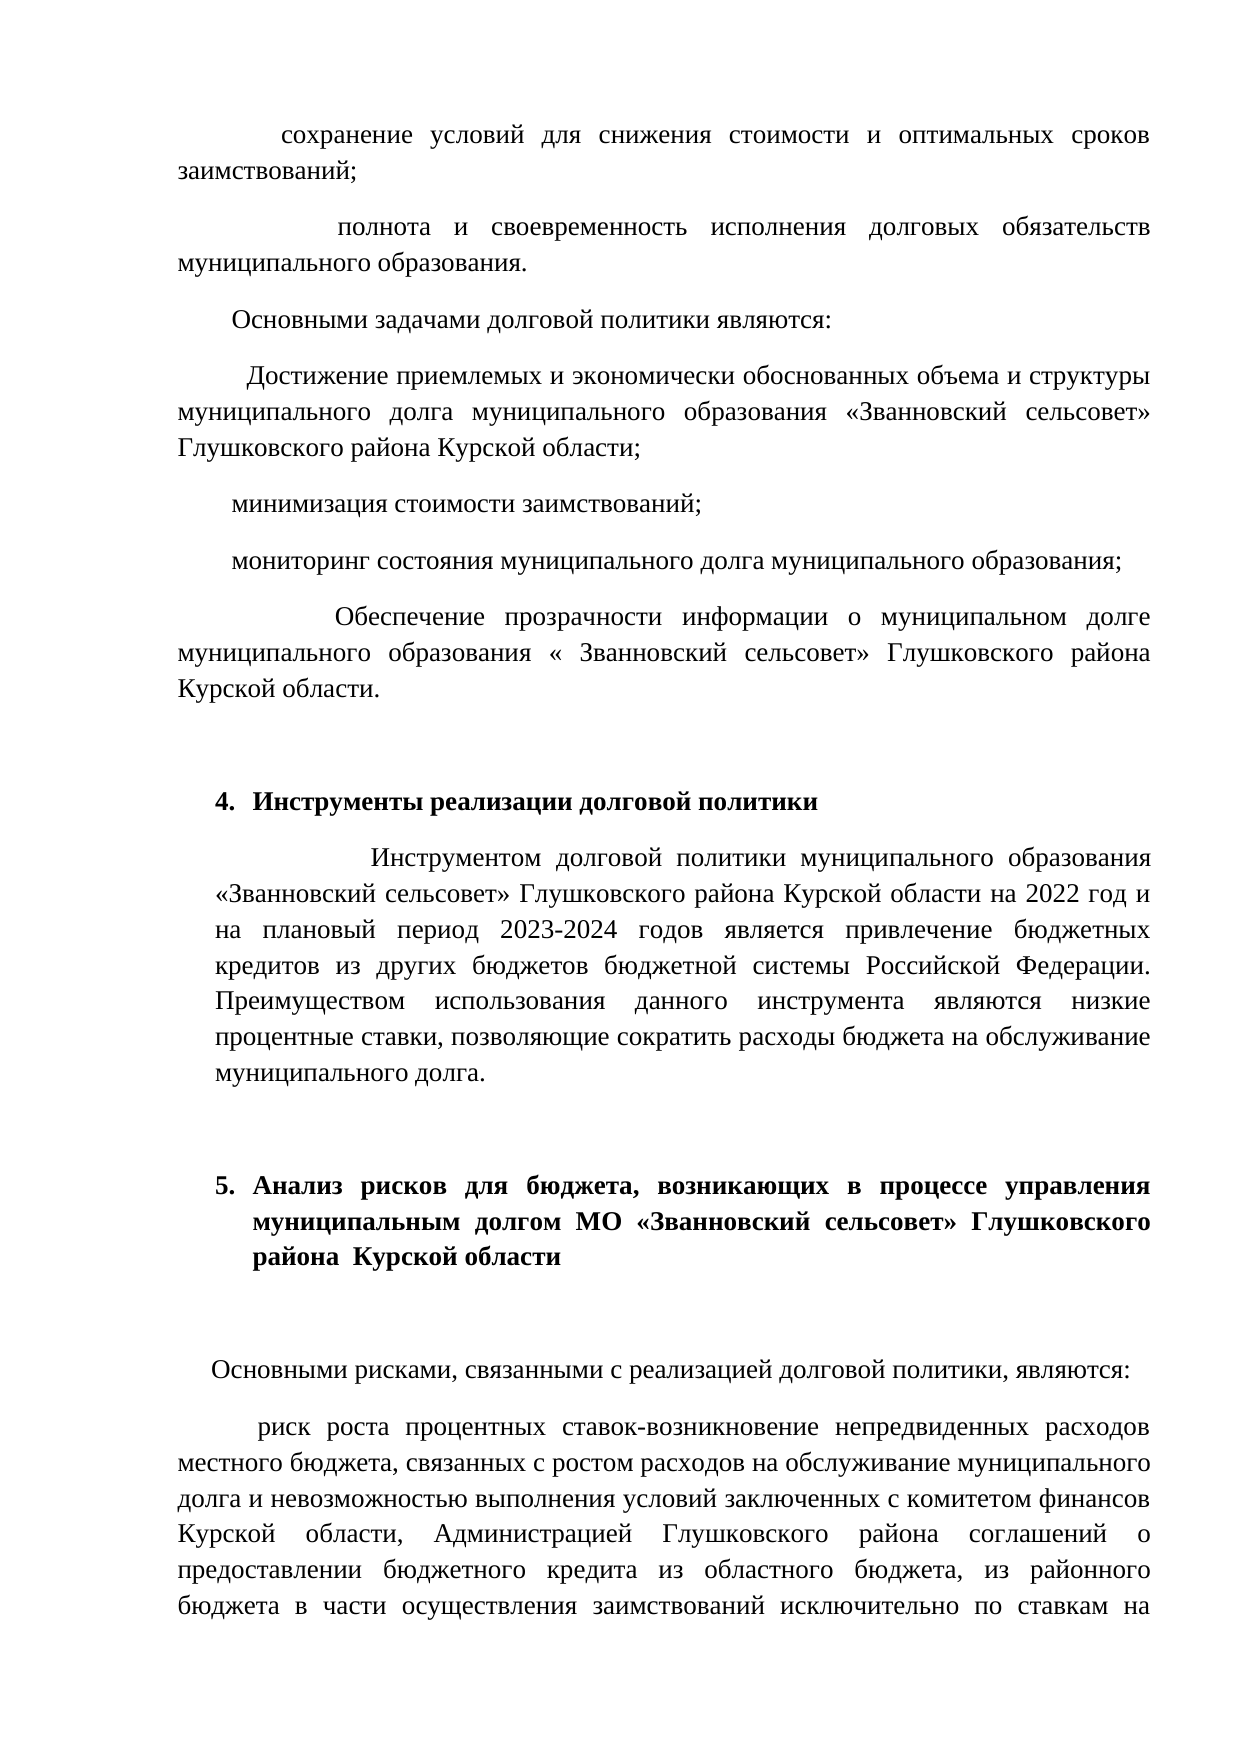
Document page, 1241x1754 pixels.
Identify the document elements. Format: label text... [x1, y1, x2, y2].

text мониторинг состояния муниципального долга муниципального образования; [177, 544, 1152, 575]
text Основными задачами долговой политики являются: [177, 303, 1152, 334]
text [177, 1410, 1152, 1620]
text сохранение условий для снижения стоимости и оптимальных сроков заимствований; [177, 118, 1152, 185]
list Анализ рисков для бюджета, возникающих в процессе управления муниципальным долгом МО «Званновский сельсовет» Глушковского района Курской области [215, 1169, 1152, 1272]
text минимизация стоимости заимствований; [177, 487, 1152, 518]
text Достижение приемлемых и экономически обоснованных объема и структуры муниципального долга муниципального образования «Званновский сельсовет» Глушковского района Курской области; [177, 359, 1152, 462]
text Обеспечение прозрачности информации о муниципальном долге муниципального образования « Званновский сельсовет» Глушковского района Курской области. [177, 600, 1152, 703]
text Инструментом долговой политики муниципального образования «Званновский сельсовет» Глушковского района Курской области на 2022 год и на плановый период 2023-2024 годов является привлечение бюджетных кредитов из других бюджетов бюджетной системы Российской Федерации. Преимуществом использования данного инструмента являются низкие процентные ставки, позволяющие сократить расходы бюджета на обслуживание муниципального долга. [215, 842, 1152, 1087]
text Основными рисками, связанными с реализацией долговой политики, являются: [177, 1354, 1152, 1385]
list Инструменты реализации долговой политики [215, 785, 1152, 816]
text полнота и своевременность исполнения долговых обязательств муниципального образования. [177, 210, 1152, 277]
